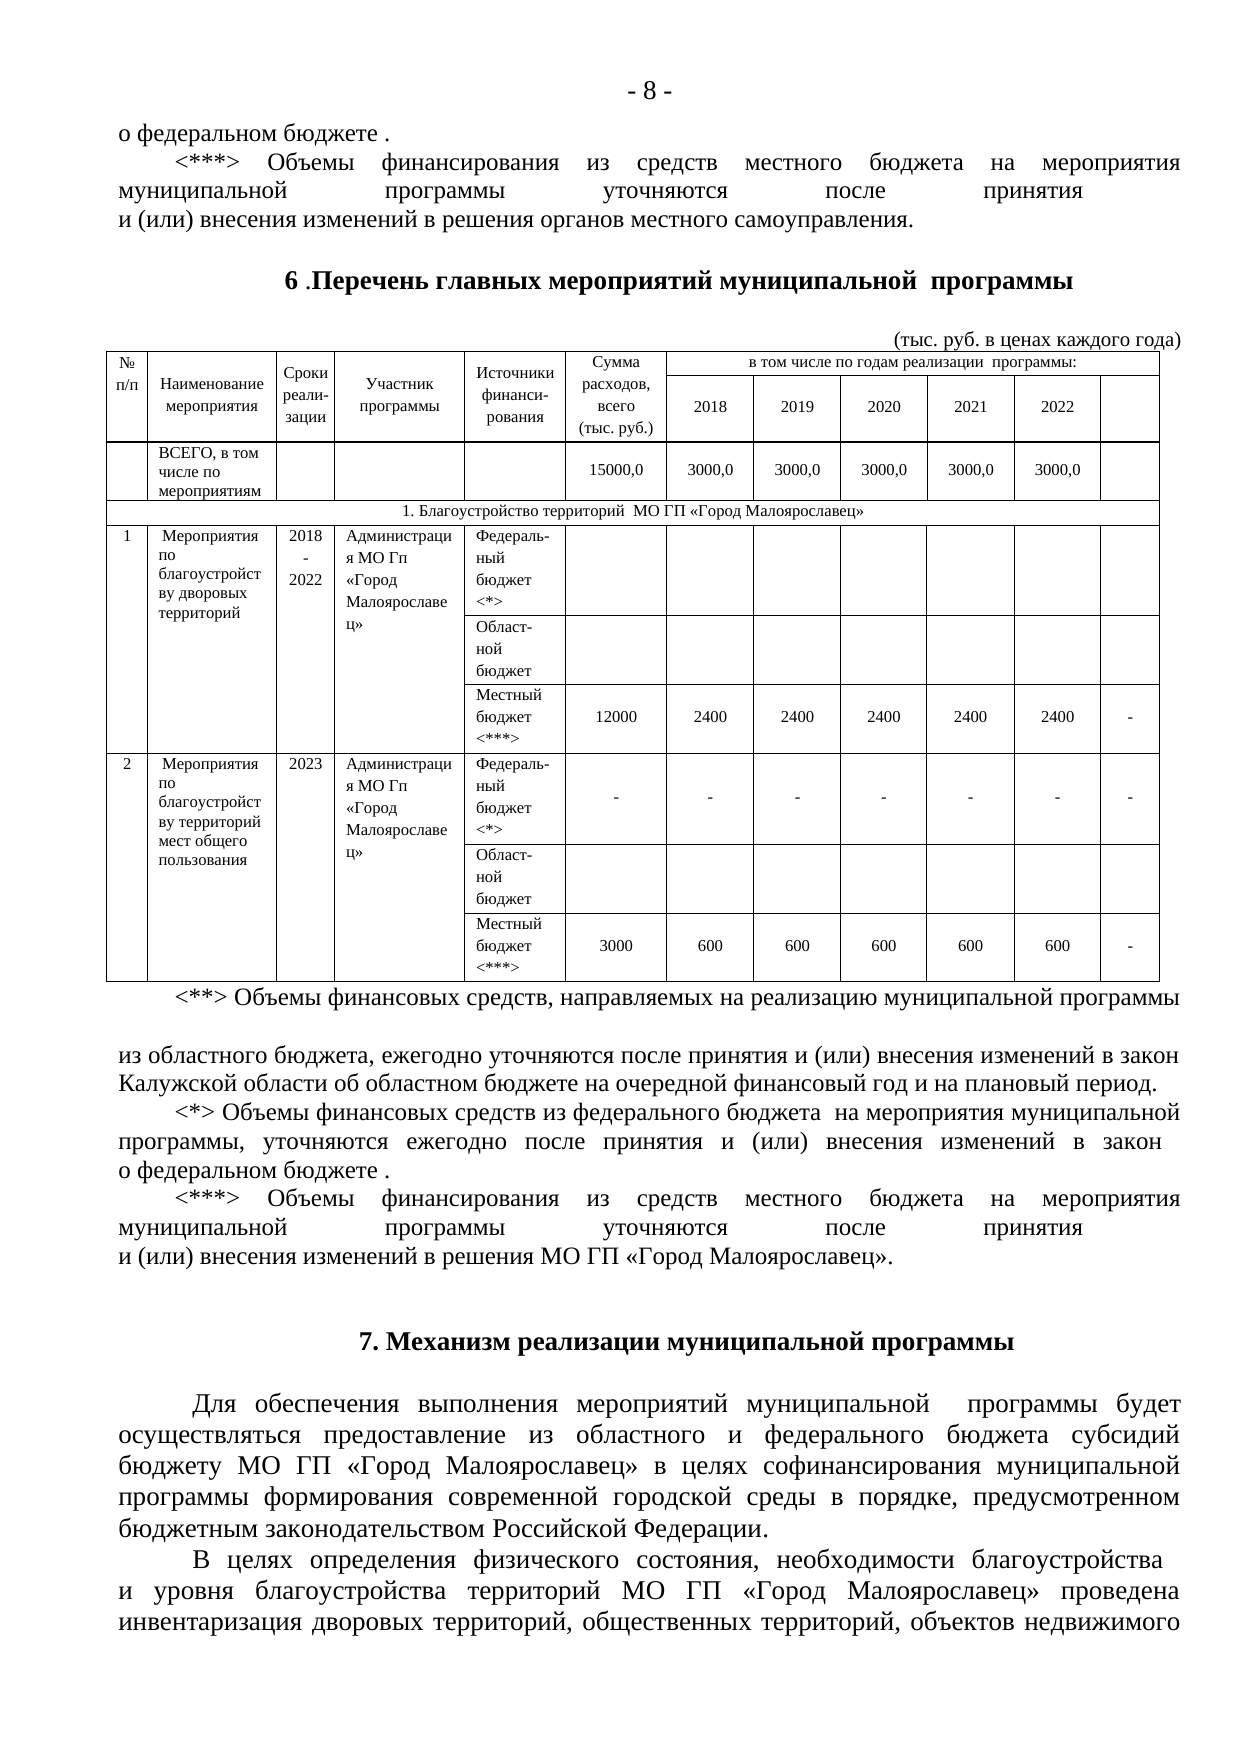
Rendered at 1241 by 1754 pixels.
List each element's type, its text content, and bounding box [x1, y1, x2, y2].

table_cell 600 [754, 914, 840, 981]
table_cell - [566, 754, 666, 844]
text <***> Объемы финансирования из средств местного бюджета на мероприятия муниципальной программы уточняются после принятия и (или) внесения изменений в решения МО ГП «Город Малоярославец». [118, 1183, 1181, 1270]
table_cell 3000,0 [754, 443, 840, 500]
table_cell ВСЕГО, в том числе по мероприятиям [148, 443, 276, 500]
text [118, 118, 1181, 147]
table_cell [1101, 845, 1159, 912]
table_cell Администрация МО Гп «Город Малоярославец» [335, 754, 464, 981]
table_cell Федераль-ный бюджет <*> [465, 526, 565, 615]
table_cell 2022 [1015, 376, 1100, 441]
table_header Наименование мероприятия [148, 352, 276, 441]
table_cell Администрация МО Гп «Город Малоярославец» [335, 526, 464, 753]
table_cell [465, 443, 565, 500]
table_cell 3000 [566, 914, 666, 981]
table_cell 2400 [667, 685, 753, 753]
table_cell [566, 526, 666, 615]
table_cell - [1015, 754, 1100, 844]
text (тыс. руб. в ценах каждого года) [118, 327, 1181, 351]
table_header Участник программы [335, 352, 464, 441]
text <**> Объемы финансовых средств, направляемых на реализацию муниципальной программы из областного бюджета, ежегодно уточняются после принятия и (или) внесения изменений в закон Калужской области об областном бюджете на очередной финансовый год и на плановый период. [118, 982, 1181, 1097]
table_cell Област-ной бюджет [465, 845, 565, 912]
table_cell Местный бюджет <***> [465, 685, 565, 753]
table_cell 12000 [566, 685, 666, 753]
table_cell [927, 616, 1014, 684]
table_cell [754, 616, 840, 684]
table_cell 2018-2022 [277, 526, 334, 753]
table_cell 600 [1015, 914, 1100, 981]
table_cell 2023 [277, 754, 334, 981]
table_cell 600 [927, 914, 1014, 981]
table_cell [107, 443, 147, 500]
text Для обеспечения выполнения мероприятий муниципальной программы будет осуществляться предоставление из областного и федерального бюджета субсидий бюджету МО ГП «Город Малоярославец» в целях софинансирования муниципальной программы формирования современной городской среды в порядке, предусмотренном бюджетным законодательством Российской Федерации. [118, 1387, 1181, 1543]
table_cell 2400 [841, 685, 926, 753]
table_cell - [841, 754, 926, 844]
text <***> Объемы финансирования из средств местного бюджета на мероприятия муниципальной программы уточняются после принятия и (или) внесения изменений в решения органов местного самоуправления. [118, 147, 1181, 233]
table_cell [1101, 616, 1159, 684]
table_cell 2400 [927, 685, 1014, 753]
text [118, 1543, 1181, 1636]
table_cell 15000,0 [566, 443, 666, 500]
table_cell 2019 [754, 376, 840, 441]
table_cell [667, 616, 753, 684]
text 6 .Перечень главных мероприятий муниципальной программы [118, 264, 1181, 295]
table_cell 2021 [928, 376, 1014, 441]
table_cell 3000,0 [928, 443, 1014, 500]
table_cell [1101, 526, 1159, 615]
table_cell Местный бюджет <***> [465, 914, 565, 981]
table_cell [1101, 376, 1159, 441]
table_header № п/п [107, 352, 147, 441]
table_cell Мероприятия по благоустройству дворовых территорий [148, 526, 276, 753]
table_cell 2020 [841, 376, 927, 441]
table_cell 2400 [754, 685, 840, 753]
table_cell - [754, 754, 840, 844]
table_cell [1015, 526, 1100, 615]
table_cell 3000,0 [667, 443, 753, 500]
table_header в том числе по годам реализации программы: [667, 352, 1159, 375]
table_cell [277, 443, 334, 500]
table_cell [335, 443, 464, 500]
table_cell 2018 [667, 376, 753, 441]
table_cell 3000,0 [1015, 443, 1100, 500]
table_cell [1015, 616, 1100, 684]
table_cell [754, 845, 840, 912]
table_cell - [1101, 685, 1159, 753]
table_cell 3000,0 [841, 443, 927, 500]
table_cell [566, 616, 666, 684]
table_cell [667, 845, 753, 912]
table_cell - [927, 754, 1014, 844]
table_cell 600 [667, 914, 753, 981]
table_header Источники финанси-рования [465, 352, 565, 441]
table_cell Федераль-ный бюджет <*> [465, 754, 565, 844]
table_cell 600 [841, 914, 926, 981]
table_cell [566, 845, 666, 912]
table_cell Мероприятия по благоустройству территорий мест общего пользования [148, 754, 276, 981]
table_cell [754, 526, 840, 615]
table_cell - [667, 754, 753, 844]
table_cell 1. Благоустройство территорий МО ГП «Город Малоярославец» [107, 501, 1159, 525]
table_cell 2400 [1015, 685, 1100, 753]
table_cell [841, 616, 926, 684]
table_header Сроки реали-зации [277, 352, 334, 441]
table_cell 2 [107, 754, 147, 981]
table_cell 1 [107, 526, 147, 753]
table_cell [841, 526, 926, 615]
table_cell - [1101, 754, 1159, 844]
table_header Сумма расходов, всего (тыс. руб.) [566, 352, 666, 441]
table_cell [1015, 845, 1100, 912]
table_cell Област-ной бюджет [465, 616, 565, 684]
text 7. Механизм реализации муниципальной программы [118, 1325, 1181, 1356]
table_cell [667, 526, 753, 615]
table_cell [841, 845, 926, 912]
table_cell [1101, 443, 1159, 500]
table_cell [927, 526, 1014, 615]
table_cell - [1101, 914, 1159, 981]
table_cell [927, 845, 1014, 912]
